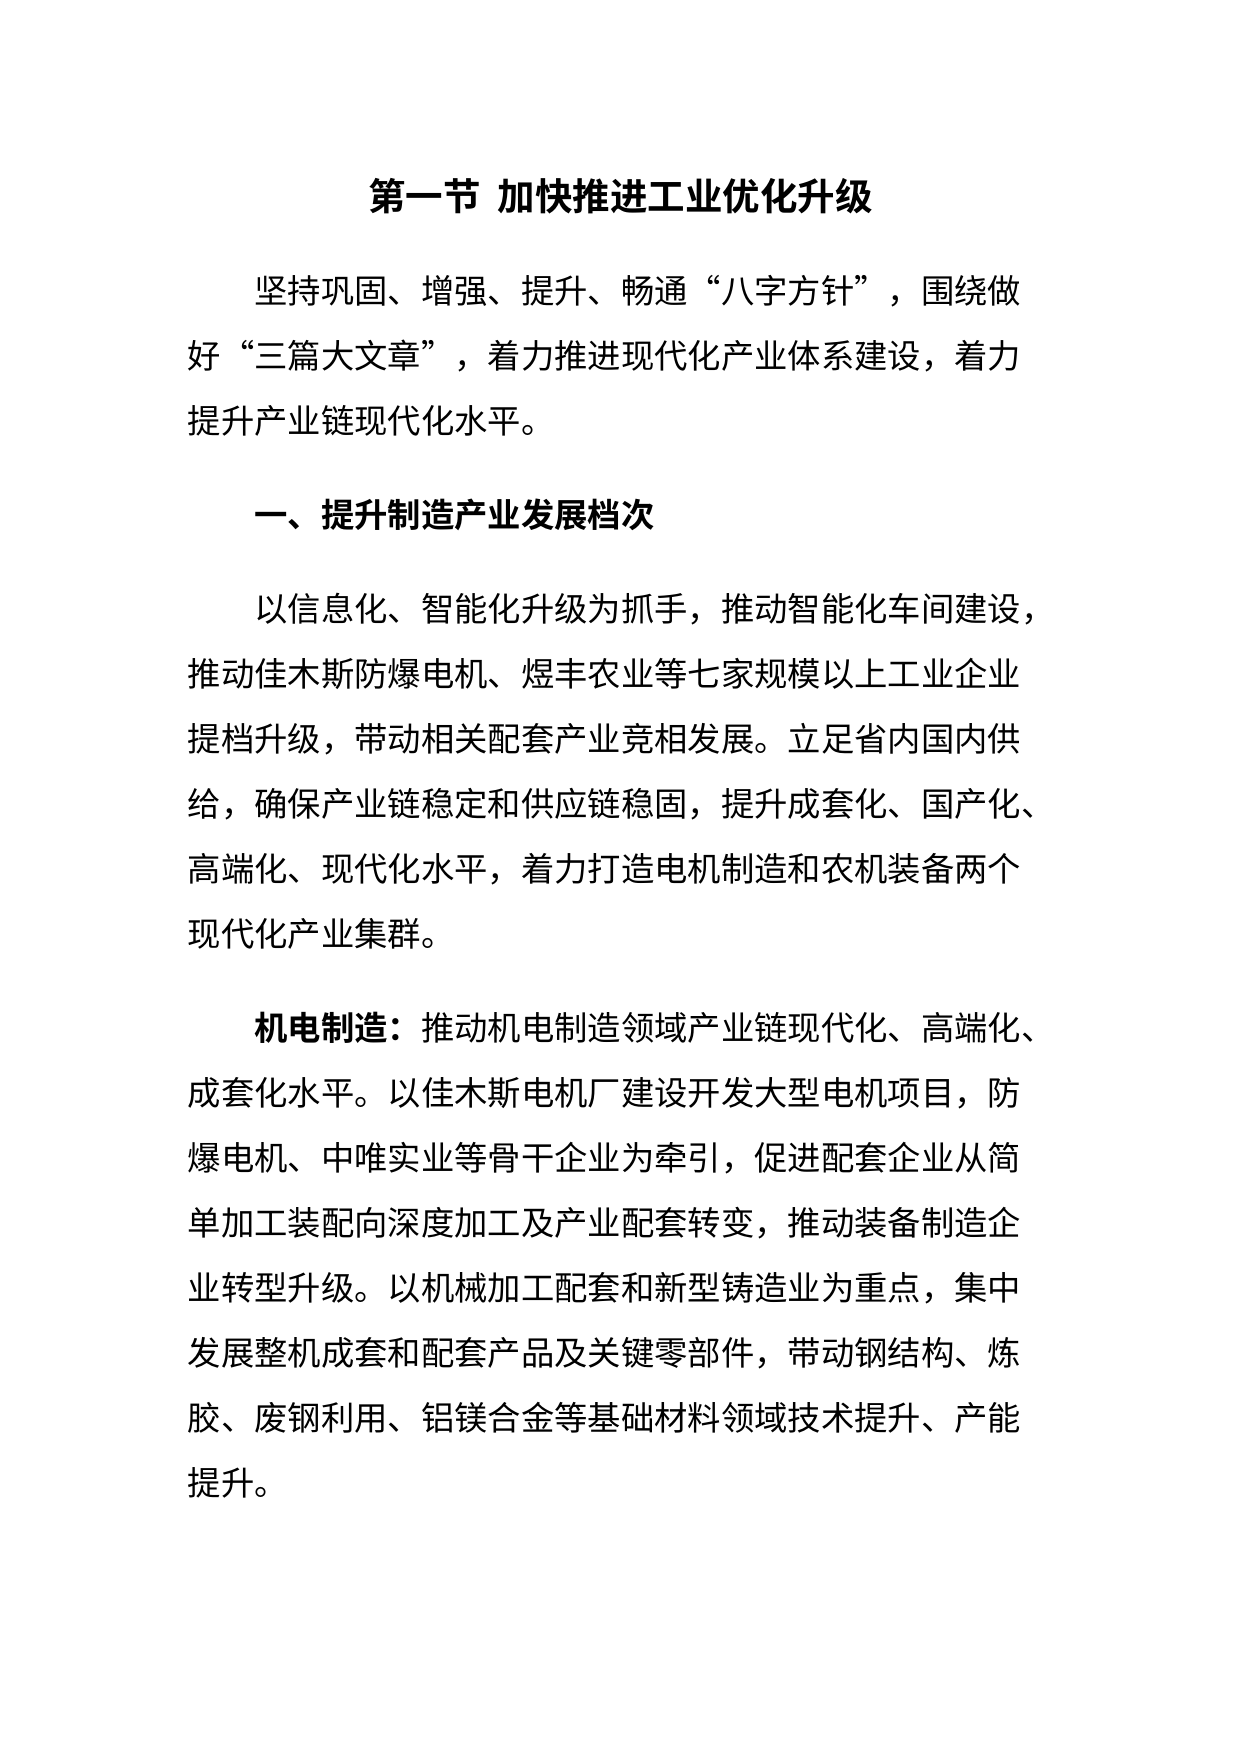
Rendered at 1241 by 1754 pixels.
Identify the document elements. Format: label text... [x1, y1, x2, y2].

subtitle 第一节 加快推进工业优化升级 [187, 162, 1053, 227]
text 坚持巩固、增强、提升、畅通“八字方针”，围绕做好“三篇大文章”，着力推进现代化产业体系建设，着力提升产业链现代化水平。 [187, 256, 1053, 451]
text 机电制造：推动机电制造领域产业链现代化、高端化、成套化水平。以佳木斯电机厂建设开发大型电机项目，防爆电机、中唯实业等骨干企业为牵引，促进配套企业从简单加工装配向深度加工及产业配套转变，推动装备制造企业转型升级。以机械加工配套和新型铸造业为重点，集中发展整机成套和配套产品及关键零部件，带动钢结构、炼胶、废钢利用、铝镁合金等基础材料领域技术提升、产能提升。 [187, 994, 1053, 1514]
text 一、提升制造产业发展档次 [187, 480, 1053, 545]
text 以信息化、智能化升级为抓手，推动智能化车间建设，推动佳木斯防爆电机、煜丰农业等七家规模以上工业企业提档升级，带动相关配套产业竞相发展。立足省内国内供给，确保产业链稳定和供应链稳固，提升成套化、国产化、高端化、现代化水平，着力打造电机制造和农机装备两个现代化产业集群。 [187, 574, 1053, 964]
